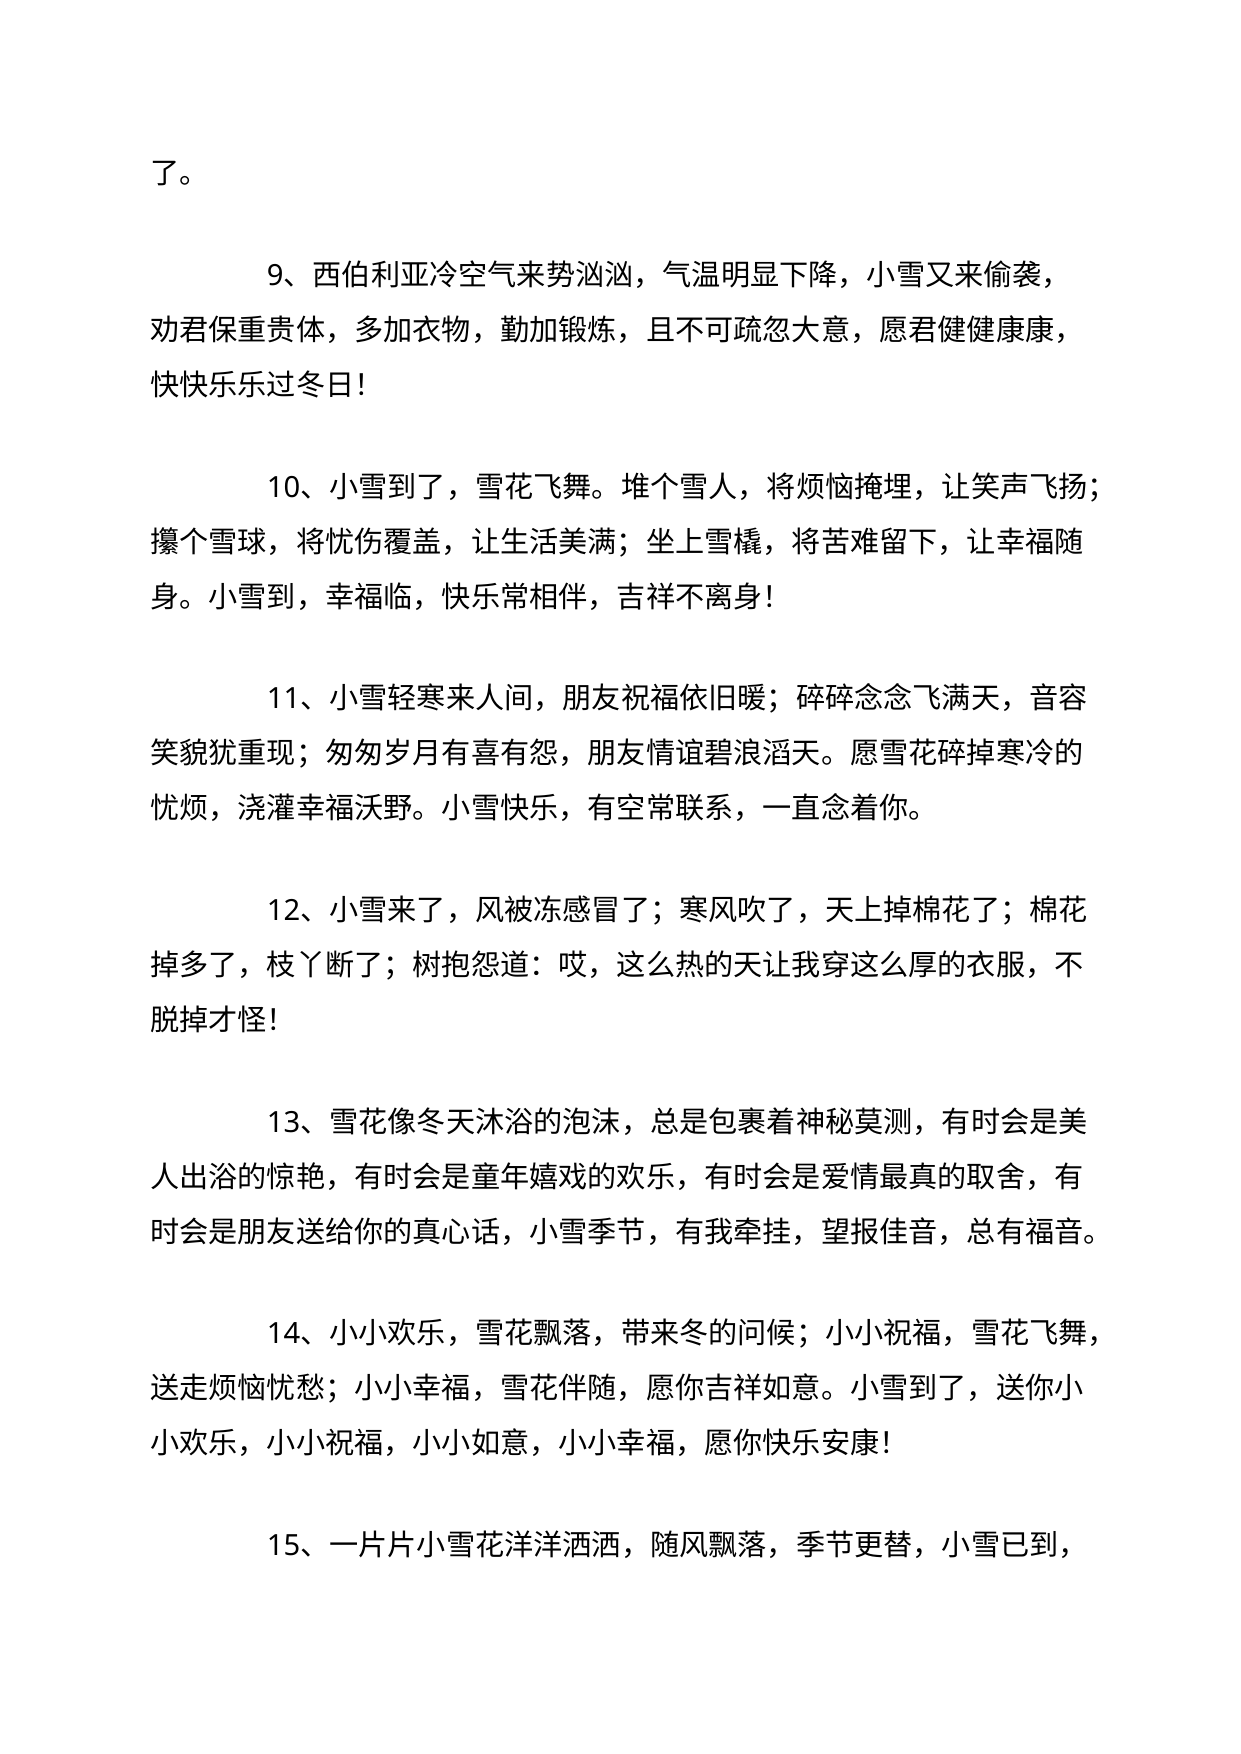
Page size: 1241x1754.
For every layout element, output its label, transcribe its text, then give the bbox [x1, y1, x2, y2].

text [150, 1522, 1090, 1564]
text 10、小雪到了，雪花飞舞。堆个雪人，将烦恼掩埋，让笑声飞扬；攥个雪球，将忧伤覆盖，让生活美满；坐上雪橇，将苦难留下，让幸福随身。小雪到，幸福临，快乐常相伴，吉祥不离身！ [150, 463, 1090, 616]
text 13、雪花像冬天沐浴的泡沫，总是包裹着神秘莫测，有时会是美人出浴的惊艳，有时会是童年嬉戏的欢乐，有时会是爱情最真的取舍，有时会是朋友送给你的真心话，小雪季节，有我牵挂，望报佳音，总有福音。 [150, 1098, 1090, 1251]
text 14、小小欢乐，雪花飘落，带来冬的问候；小小祝福，雪花飞舞，送走烦恼忧愁；小小幸福，雪花伴随，愿你吉祥如意。小雪到了，送你小小欢乐，小小祝福，小小如意，小小幸福，愿你快乐安康！ [150, 1310, 1090, 1462]
text 11、小雪轻寒来人间，朋友祝福依旧暖；碎碎念念飞满天，音容笑貌犹重现；匆匆岁月有喜有怨，朋友情谊碧浪滔天。愿雪花碎掉寒冷的忧烦，浇灌幸福沃野。小雪快乐，有空常联系，一直念着你。 [150, 675, 1090, 827]
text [150, 150, 1090, 192]
text 12、小雪来了，风被冻感冒了；寒风吹了，天上掉棉花了；棉花掉多了，枝丫断了；树抱怨道：哎，这么热的天让我穿这么厚的衣服，不脱掉才怪！ [150, 887, 1090, 1039]
text 9、西伯利亚冷空气来势汹汹，气温明显下降，小雪又来偷袭，劝君保重贵体，多加衣物，勤加锻炼，且不可疏忽大意，愿君健健康康，快快乐乐过冬日！ [150, 252, 1090, 404]
